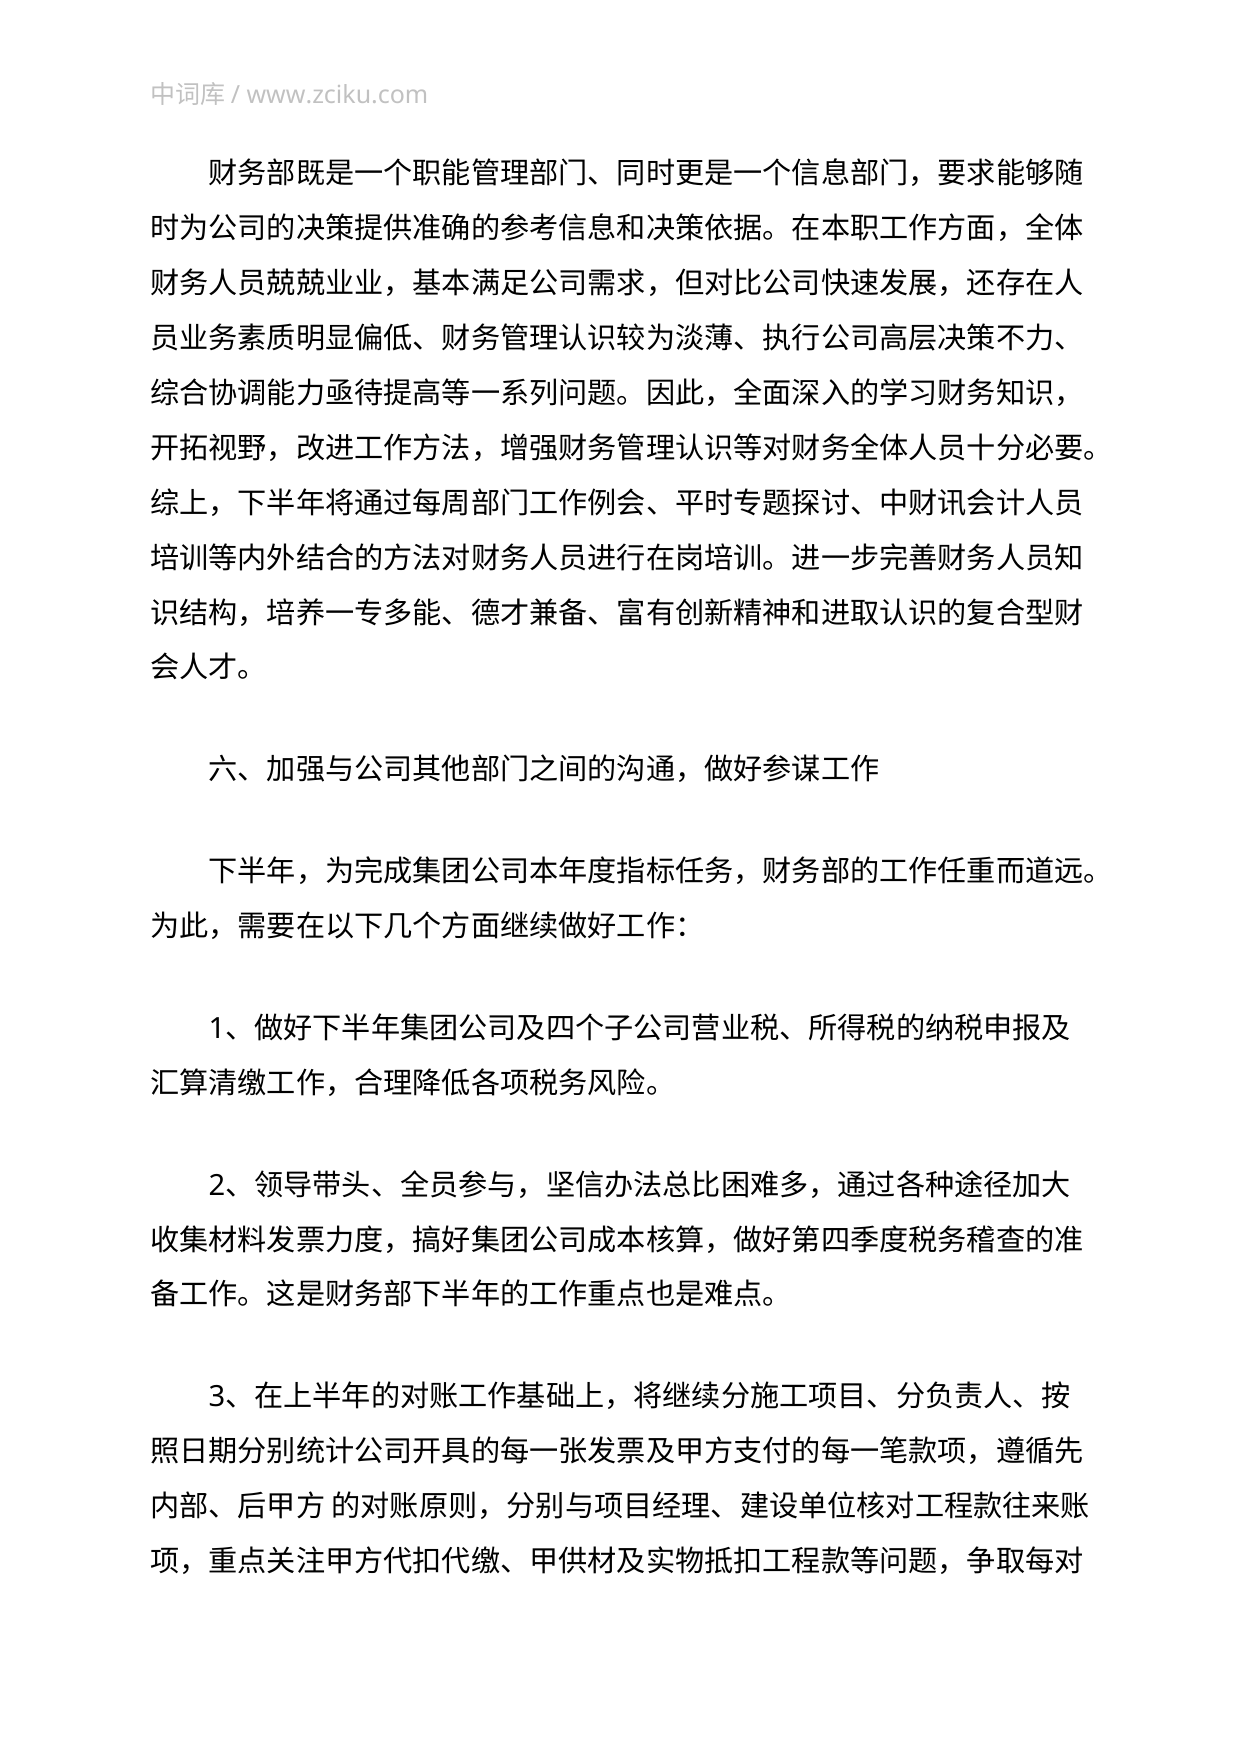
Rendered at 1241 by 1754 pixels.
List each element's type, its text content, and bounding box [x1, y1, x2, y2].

text 财务部既是一个职能管理部门、同时更是一个信息部门，要求能够随时为公司的决策提供准确的参考信息和决策依据。在本职工作方面，全体财务人员兢兢业业，基本满足公司需求，但对比公司快速发展，还存在人员业务素质明显偏低、财务管理认识较为淡薄、执行公司高层决策不力、综合协调能力亟待提高等一系列问题。因此，全面深入的学习财务知识，开拓视野，改进工作方法，增强财务管理认识等对财务全体人员十分必要。综上，下半年将通过每周部门工作例会、平时专题探讨、中财讯会计人员培训等内外结合的方法对财务人员进行在岗培训。进一步完善财务人员知识结构，培养一专多能、德才兼备、富有创新精神和进取认识的复合型财会人才。 [150, 150, 1090, 686]
text 下半年，为完成集团公司本年度指标任务，财务部的工作任重而道远。为此，需要在以下几个方面继续做好工作： [150, 848, 1090, 945]
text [150, 1373, 1090, 1580]
text 2、领导带头、全员参与，坚信办法总比困难多，通过各种途径加大收集材料发票力度，搞好集团公司成本核算，做好第四季度税务稽查的准备工作。这是财务部下半年的工作重点也是难点。 [150, 1161, 1090, 1313]
text 1、做好下半年集团公司及四个子公司营业税、所得税的纳税申报及汇算清缴工作，合理降低各项税务风险。 [150, 1004, 1090, 1102]
text 六、加强与公司其他部门之间的沟通，做好参谋工作 [150, 746, 1090, 788]
